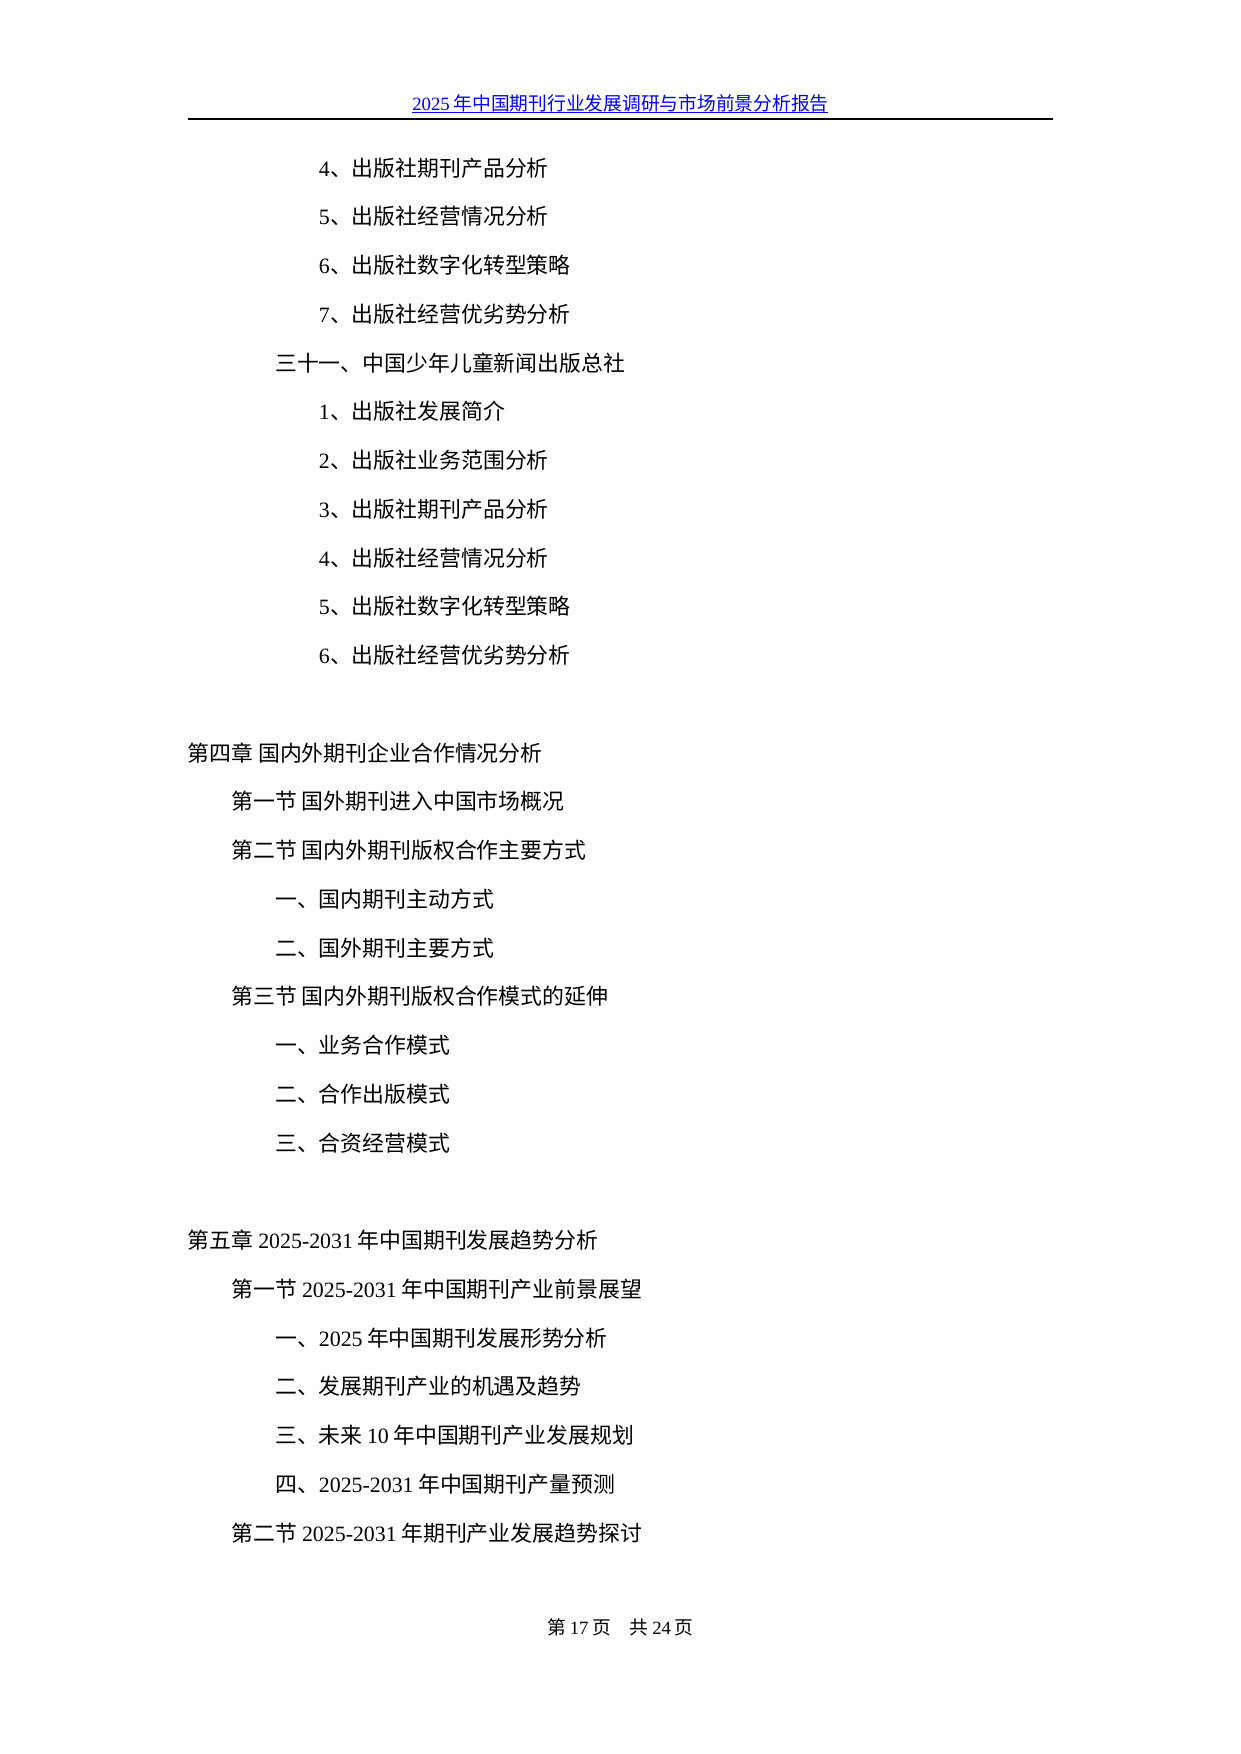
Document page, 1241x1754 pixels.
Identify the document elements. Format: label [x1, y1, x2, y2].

text [187, 150, 1053, 1548]
